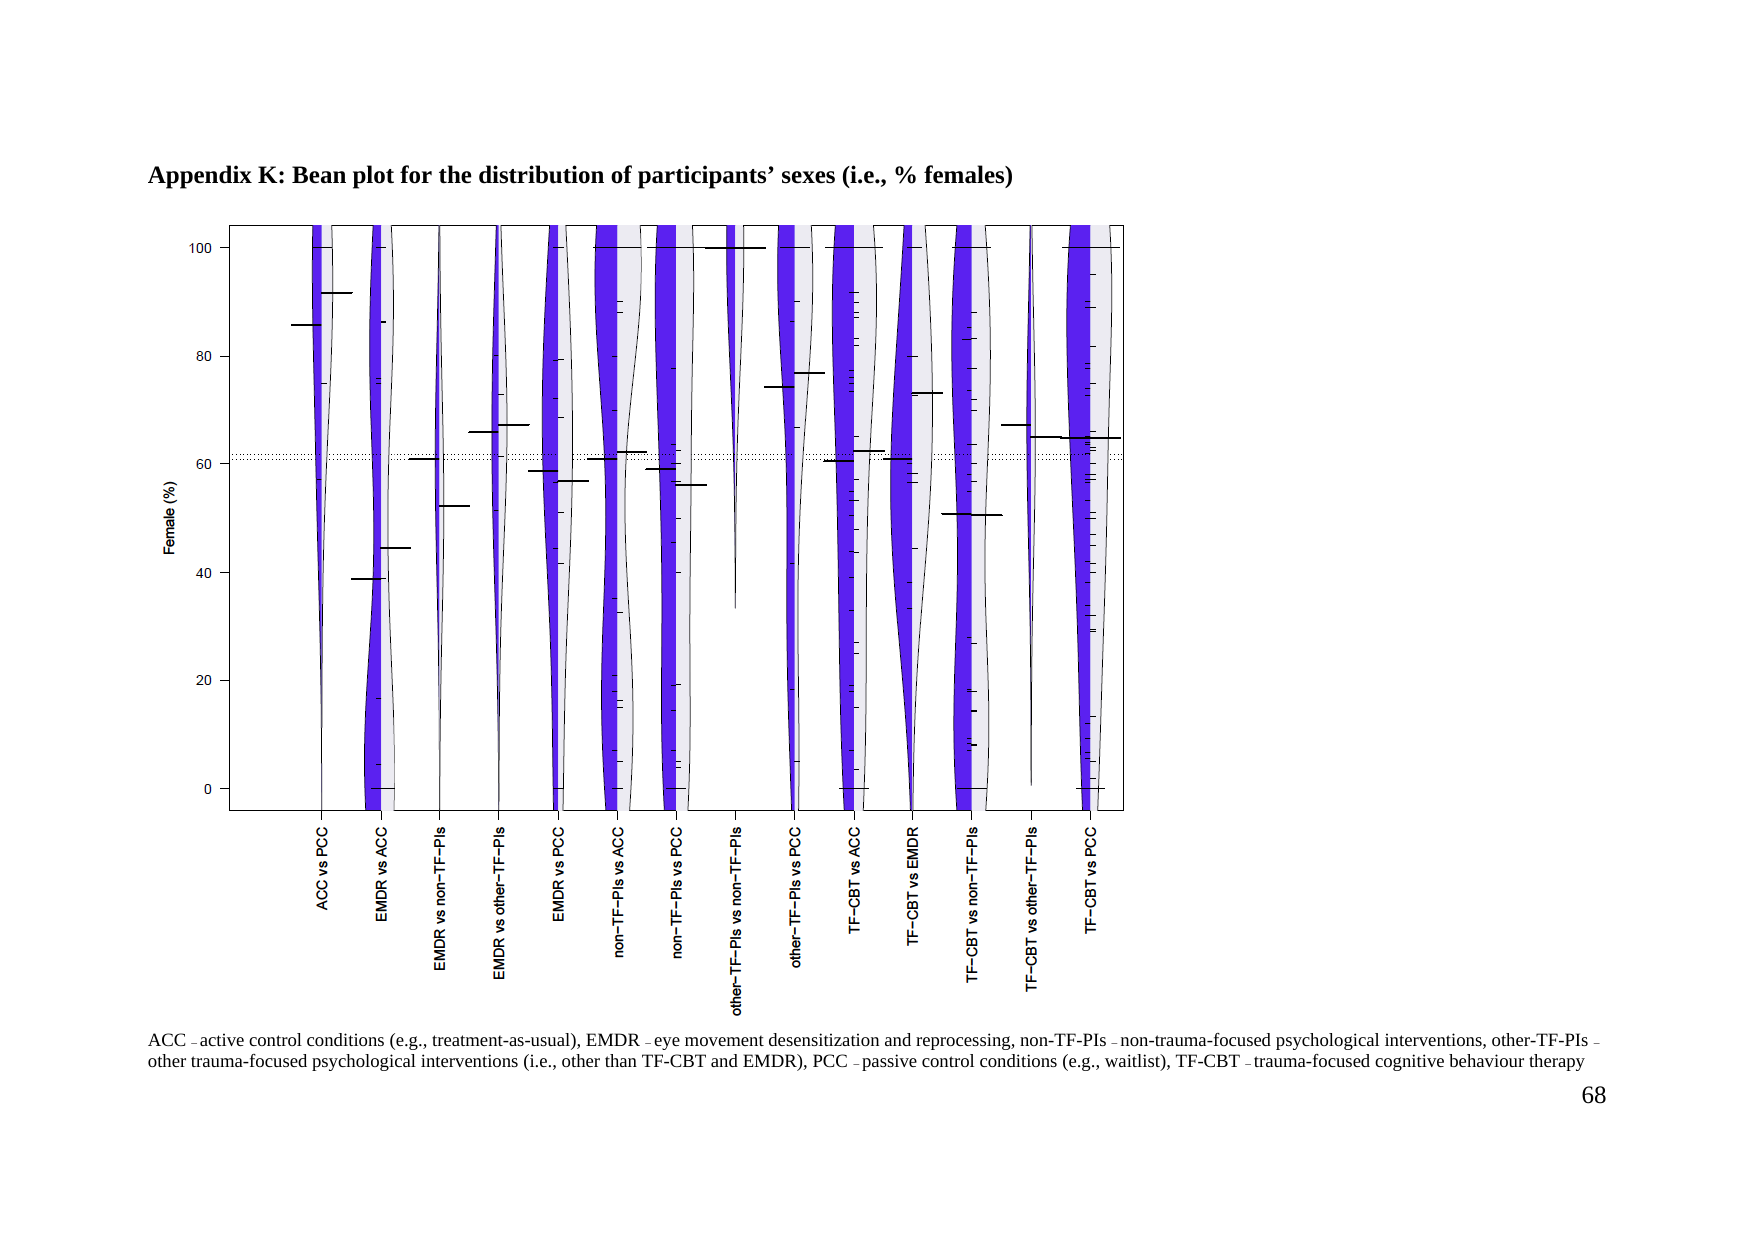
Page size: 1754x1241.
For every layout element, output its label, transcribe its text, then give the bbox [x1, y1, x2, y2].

picture [147, 217, 1137, 1029]
text Appendix K: Bean plot for the distribution of participants’ sexes (i.e., % females) [148, 160, 1606, 189]
